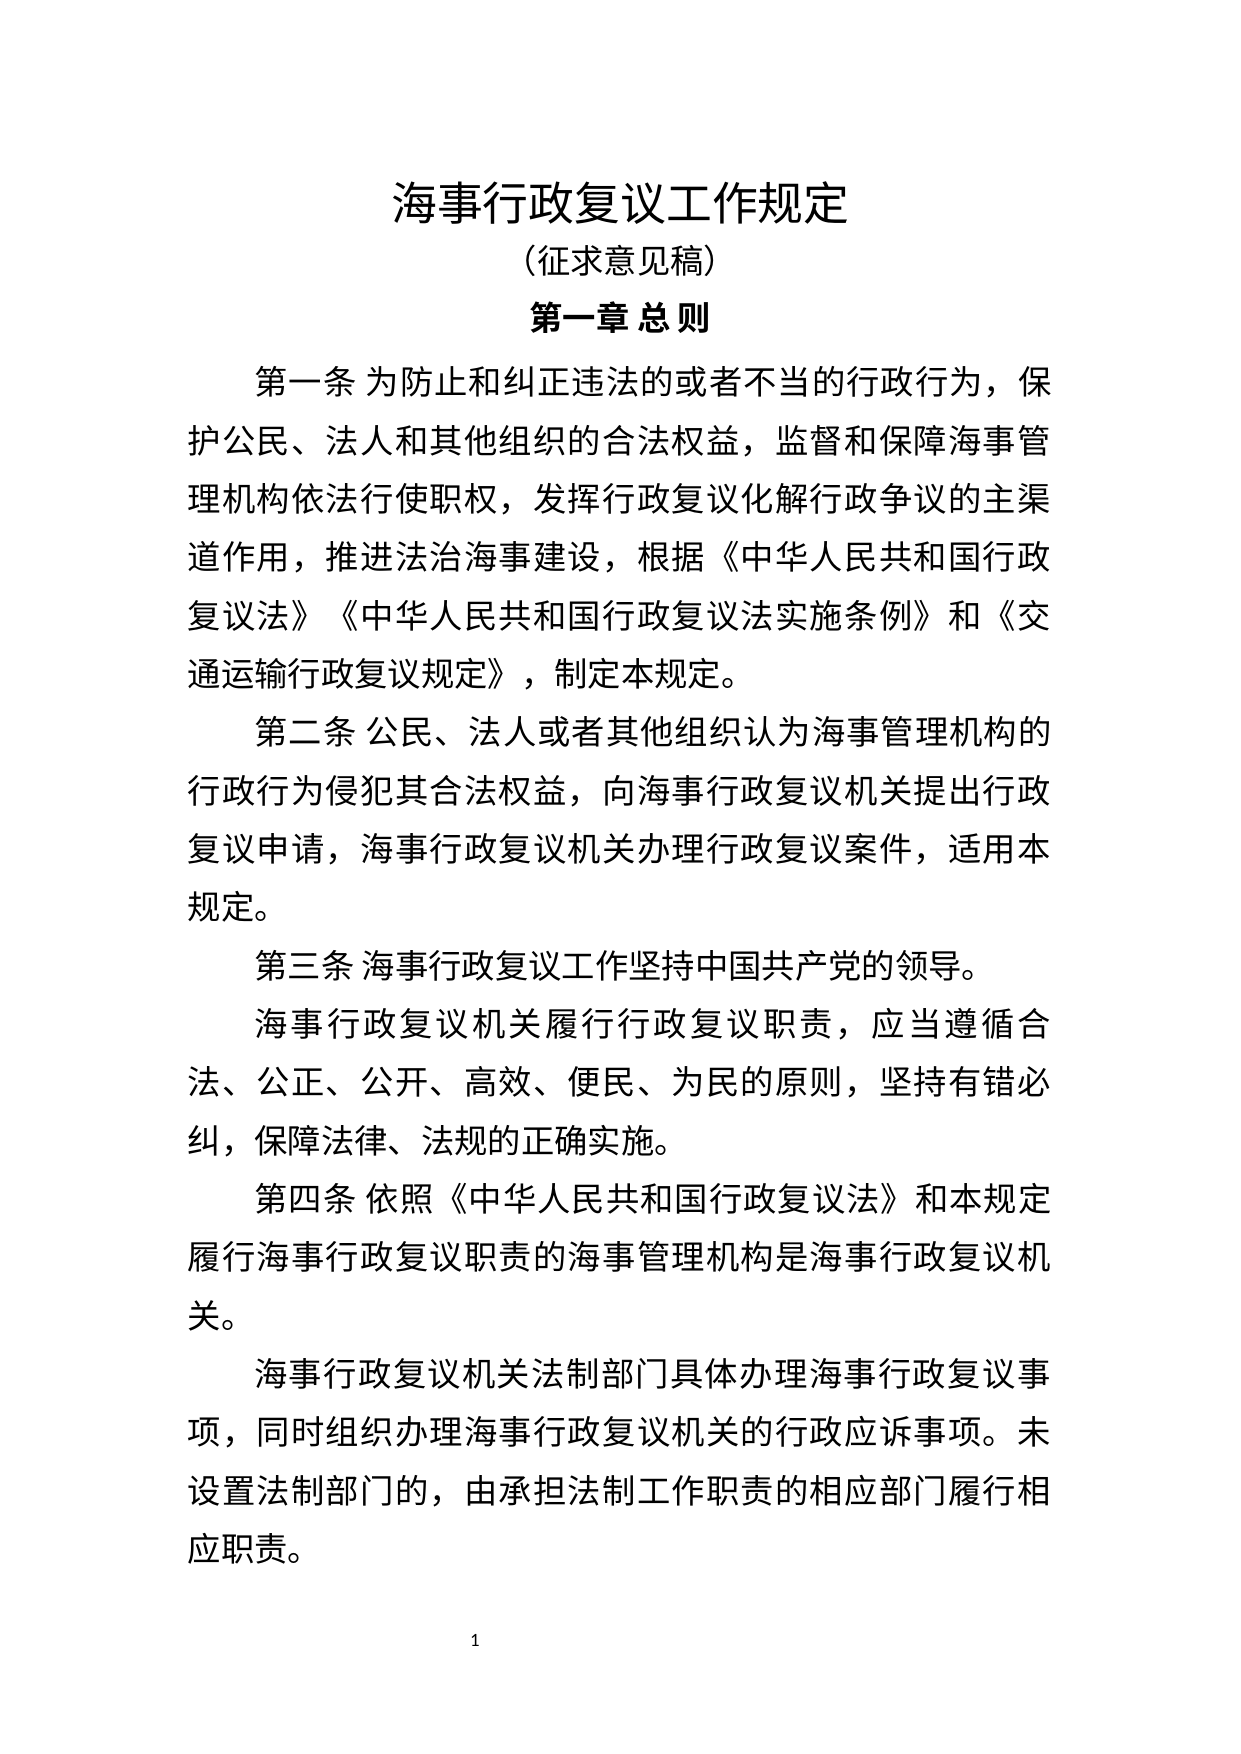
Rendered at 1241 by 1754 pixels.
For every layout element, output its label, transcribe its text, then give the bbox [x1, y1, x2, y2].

text 第一条 为防止和纠正违法的或者不当的行政行为，保护公民、法人和其他组织的合法权益，监督和保障海事管理机构依法行使职权，发挥行政复议化解行政争议的主渠道作用，推进法治海事建设，根据《中华人民共和国行政复议法》《中华人民共和国行政复议法实施条例》和《交通运输行政复议规定》，制定本规定。 [187, 348, 1053, 698]
subtitle 第一章 总 则 [187, 283, 1053, 348]
text （征求意见稿） [187, 235, 1053, 283]
text 海事行政复议工作规定 [187, 162, 1053, 235]
text 第三条 海事行政复议工作坚持中国共产党的领导。 [187, 931, 1053, 990]
text 第二条 公民、法人或者其他组织认为海事管理机构的行政行为侵犯其合法权益，向海事行政复议机关提出行政复议申请，海事行政复议机关办理行政复议案件，适用本规定。 [187, 698, 1053, 931]
text 海事行政复议机关履行行政复议职责，应当遵循合法、公正、公开、高效、便民、为民的原则，坚持有错必纠，保障法律、法规的正确实施。 [187, 990, 1053, 1165]
text 第四条 依照《中华人民共和国行政复议法》和本规定履行海事行政复议职责的海事管理机构是海事行政复议机关。 [187, 1165, 1053, 1340]
text 海事行政复议机关法制部门具体办理海事行政复议事项，同时组织办理海事行政复议机关的行政应诉事项。未设置法制部门的，由承担法制工作职责的相应部门履行相应职责。 [187, 1340, 1053, 1573]
